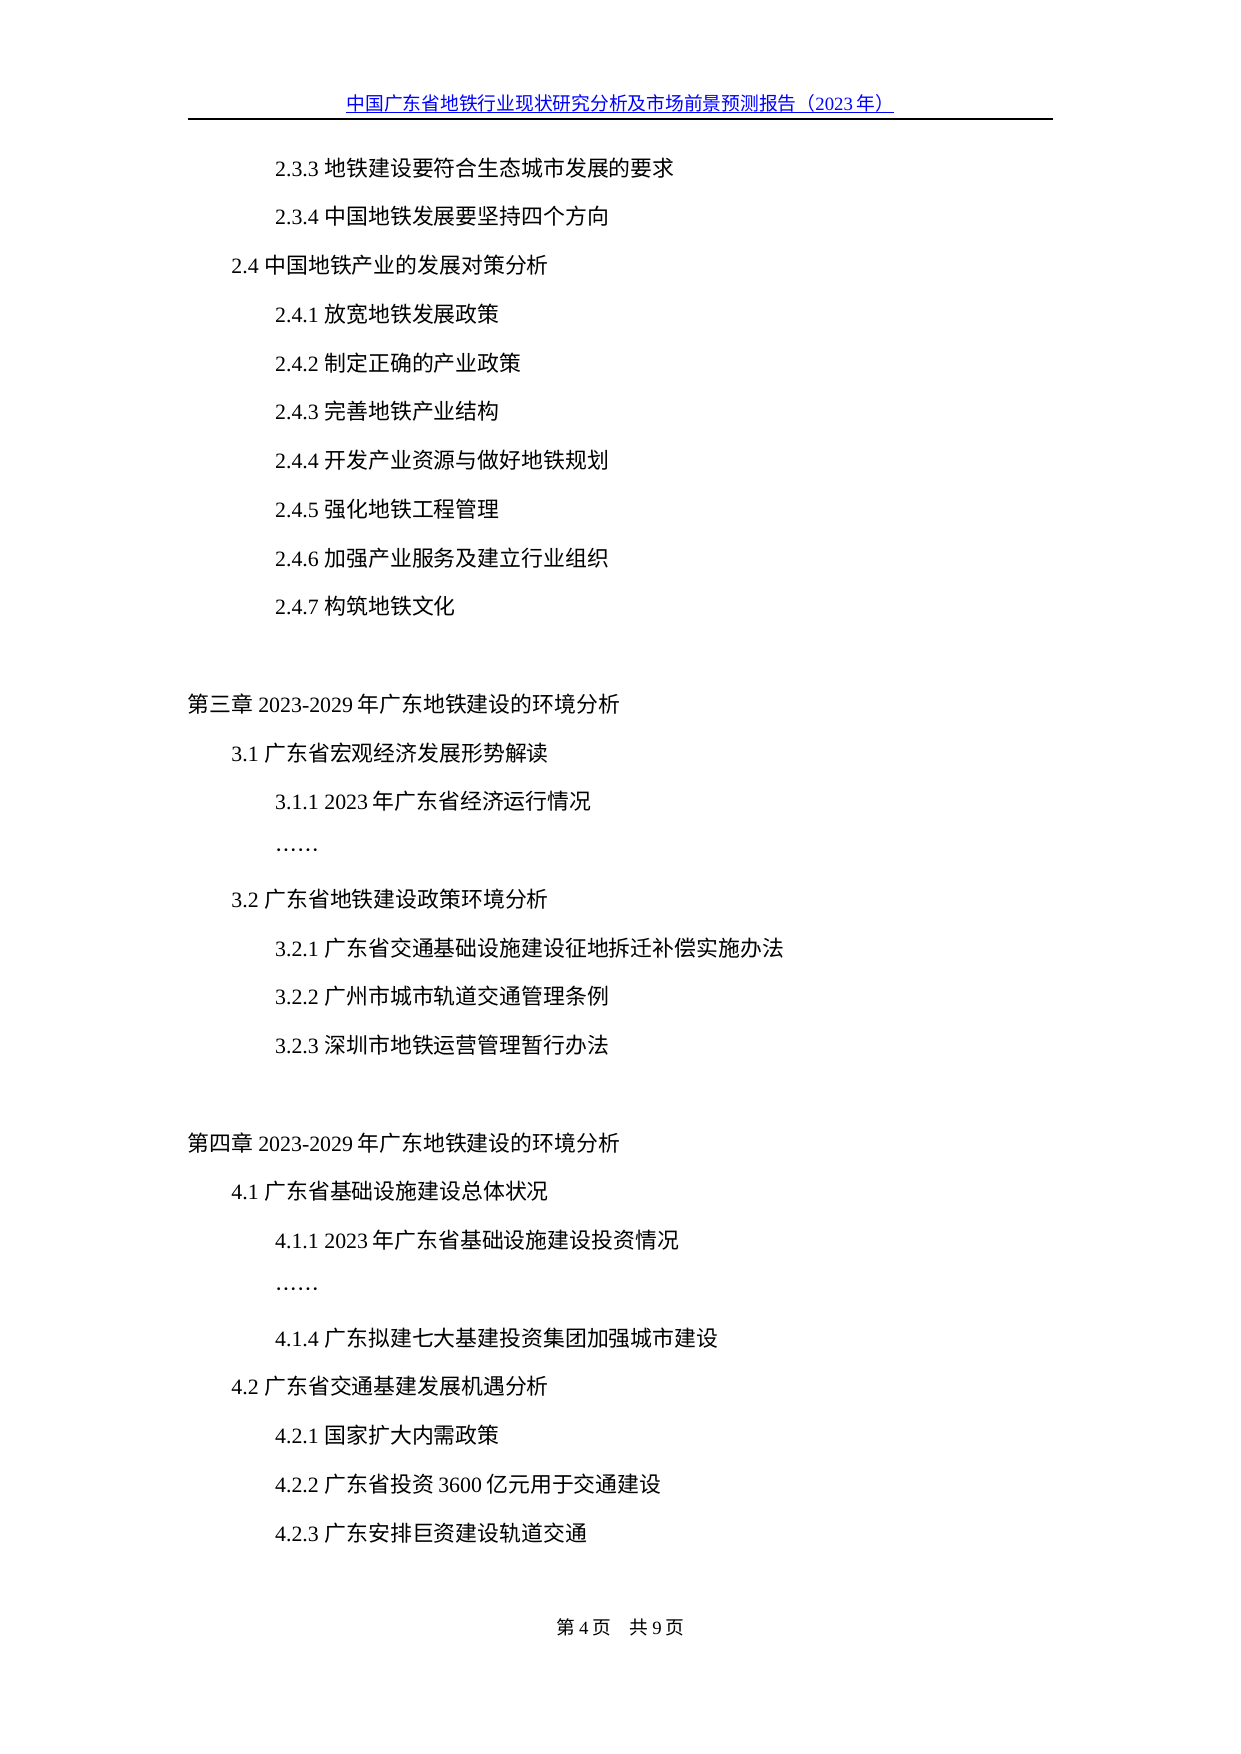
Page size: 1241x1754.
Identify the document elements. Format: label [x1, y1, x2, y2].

text [187, 150, 1053, 1548]
